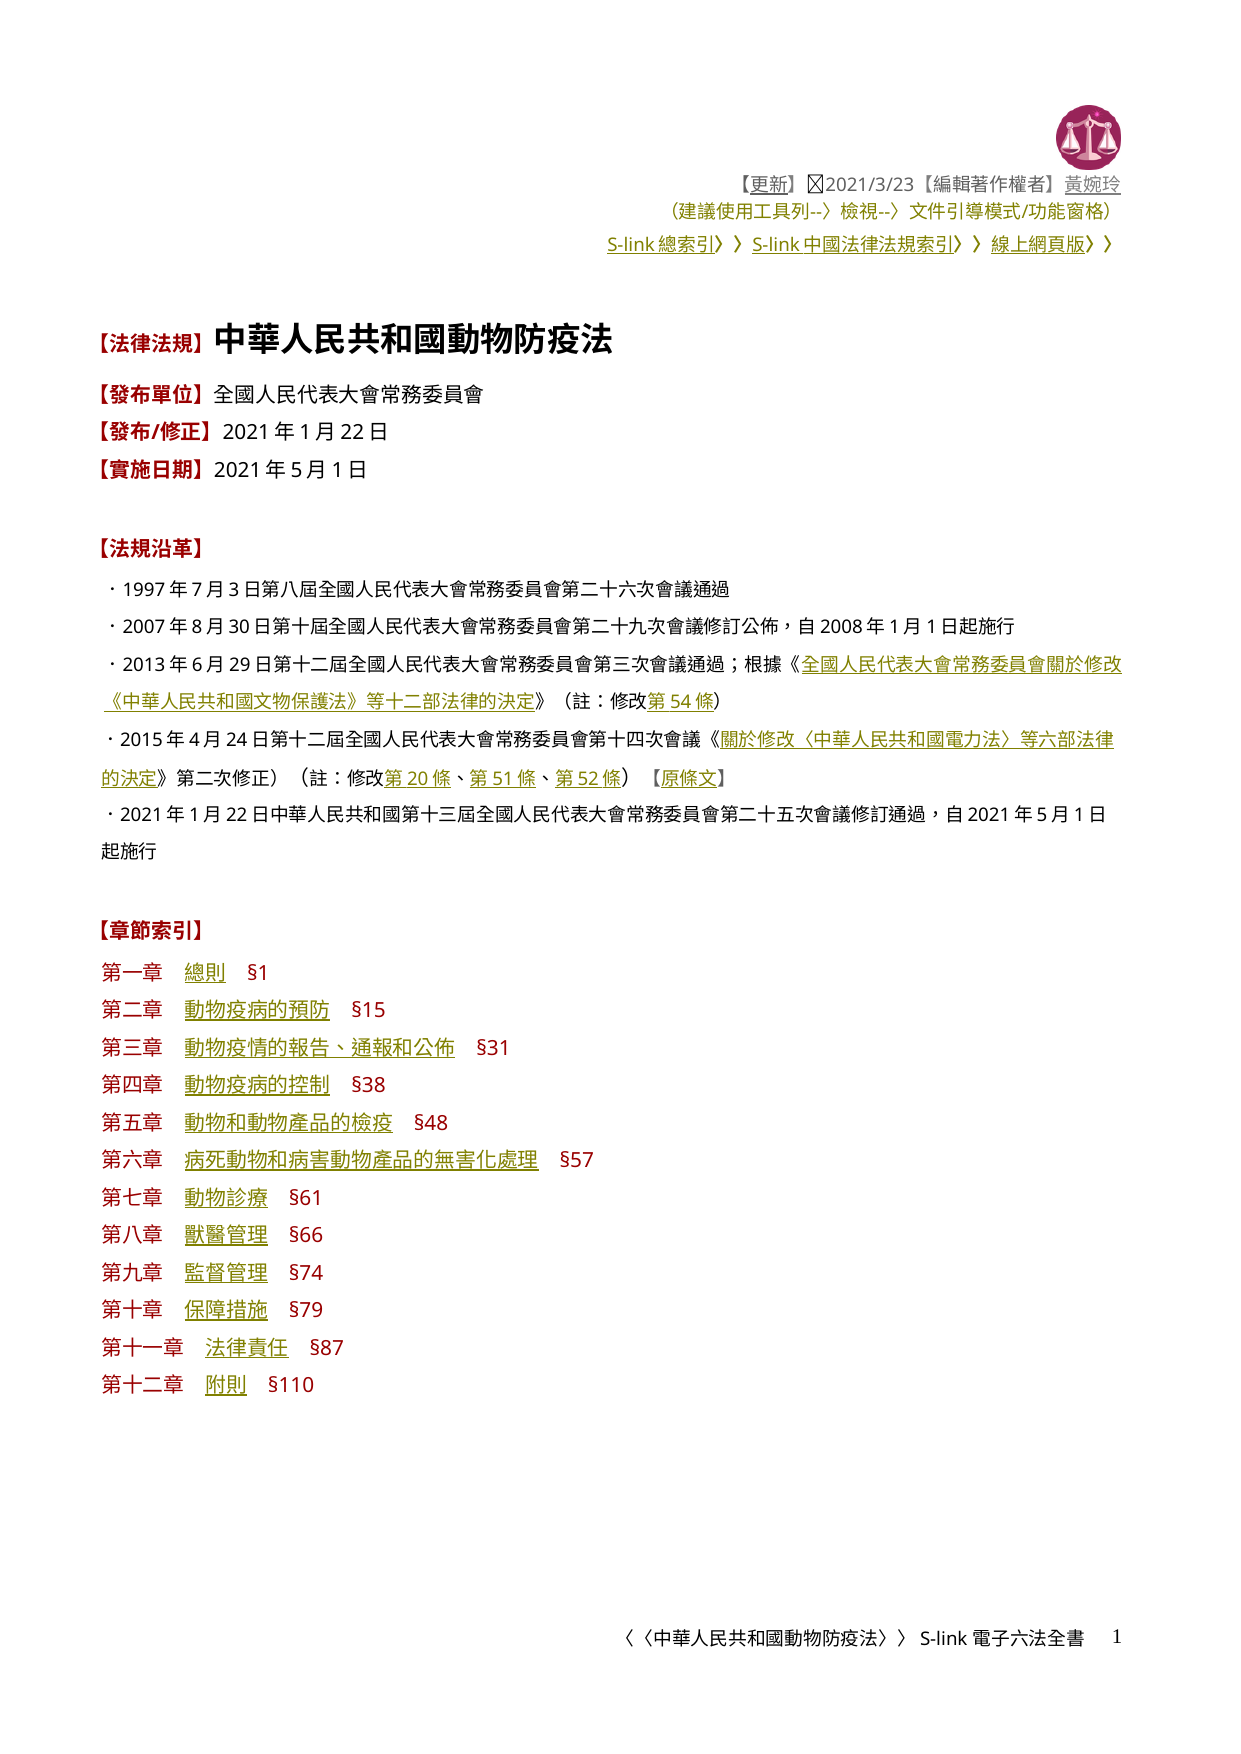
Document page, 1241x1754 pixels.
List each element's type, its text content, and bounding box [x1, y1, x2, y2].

text ‧S-link總索引〉〉S-link中國法律法規索引〉〉線上網頁版〉〉 [89, 224, 1122, 262]
text 第六章 病死動物和病害動物產品的無害化處理 §57 [101, 1140, 1122, 1177]
text ．2013年6月29日第十二屆全國人民代表大會常務委員會第三次會議通過；根據《全國人民代表大會常務委員會關於修改《中華人民共和國文物保護法》等十二部法律的決定》（註：修改第54條）＊ [103, 644, 1122, 719]
text 第八章 獸醫管理 §66 [101, 1215, 1122, 1252]
text 【發布單位】全國人民代表大會常務委員會 [89, 374, 1122, 412]
text ．2021年1月22日中華人民共和國第十三屆全國人民代表大會常務委員會第二十五次會議修訂通過，自2021年5月1日起施行 [101, 794, 1122, 869]
text 【發布/修正】2021年1月22日 [89, 412, 1122, 449]
text 【法律法規】中華人民共和國動物防疫法 [89, 299, 1122, 374]
subtitle 【法規沿革】 [89, 532, 1122, 562]
text 第七章 動物診療 §61 [101, 1177, 1122, 1215]
text 第十一章 法律責任 §87 [101, 1327, 1122, 1365]
text 第九章 監督管理 §74 [101, 1252, 1122, 1290]
text ．1997年7月3日第八屆全國人民代表大會常務委員會第二十六次會議通過＊ [103, 569, 1122, 607]
text ．2007年8月30日第十屆全國人民代表大會常務委員會第二十九次會議修訂公佈，自2008年1月1日起施行＊ [103, 607, 1122, 644]
text ．2015年4月24日第十二屆全國人民代表大會常務委員會第十四次會議《關於修改〈中華人民共和國電力法〉等六部法律的決定》第二次修正）（註：修改第20條、第51條、第52條）【原條文】 [101, 719, 1122, 794]
text 第十二章 附則 §110 [101, 1365, 1122, 1402]
text 【實施日期】2021年5月1日 [89, 449, 1122, 487]
text 第四章 動物疫病的控制 §38 [101, 1065, 1122, 1102]
text 第十章 保障措施 §79 [101, 1290, 1122, 1327]
text （建議使用工具列--〉檢視--〉文件引導模式/功能窗格） [89, 197, 1122, 224]
text 第三章 動物疫情的報告、通報和公佈 §31 [101, 1027, 1122, 1065]
text 【更新】⏰2021/3/23【編輯著作權者】黃婉玲 [89, 170, 1120, 197]
text 第一章 總則 §1 [101, 952, 1122, 990]
subtitle 【章節索引】 [89, 914, 1122, 945]
text 第二章 動物疫病的預防 §15 [101, 990, 1122, 1027]
text 第五章 動物和動物產品的檢疫 §48 [101, 1102, 1122, 1140]
picture [1056, 105, 1121, 170]
